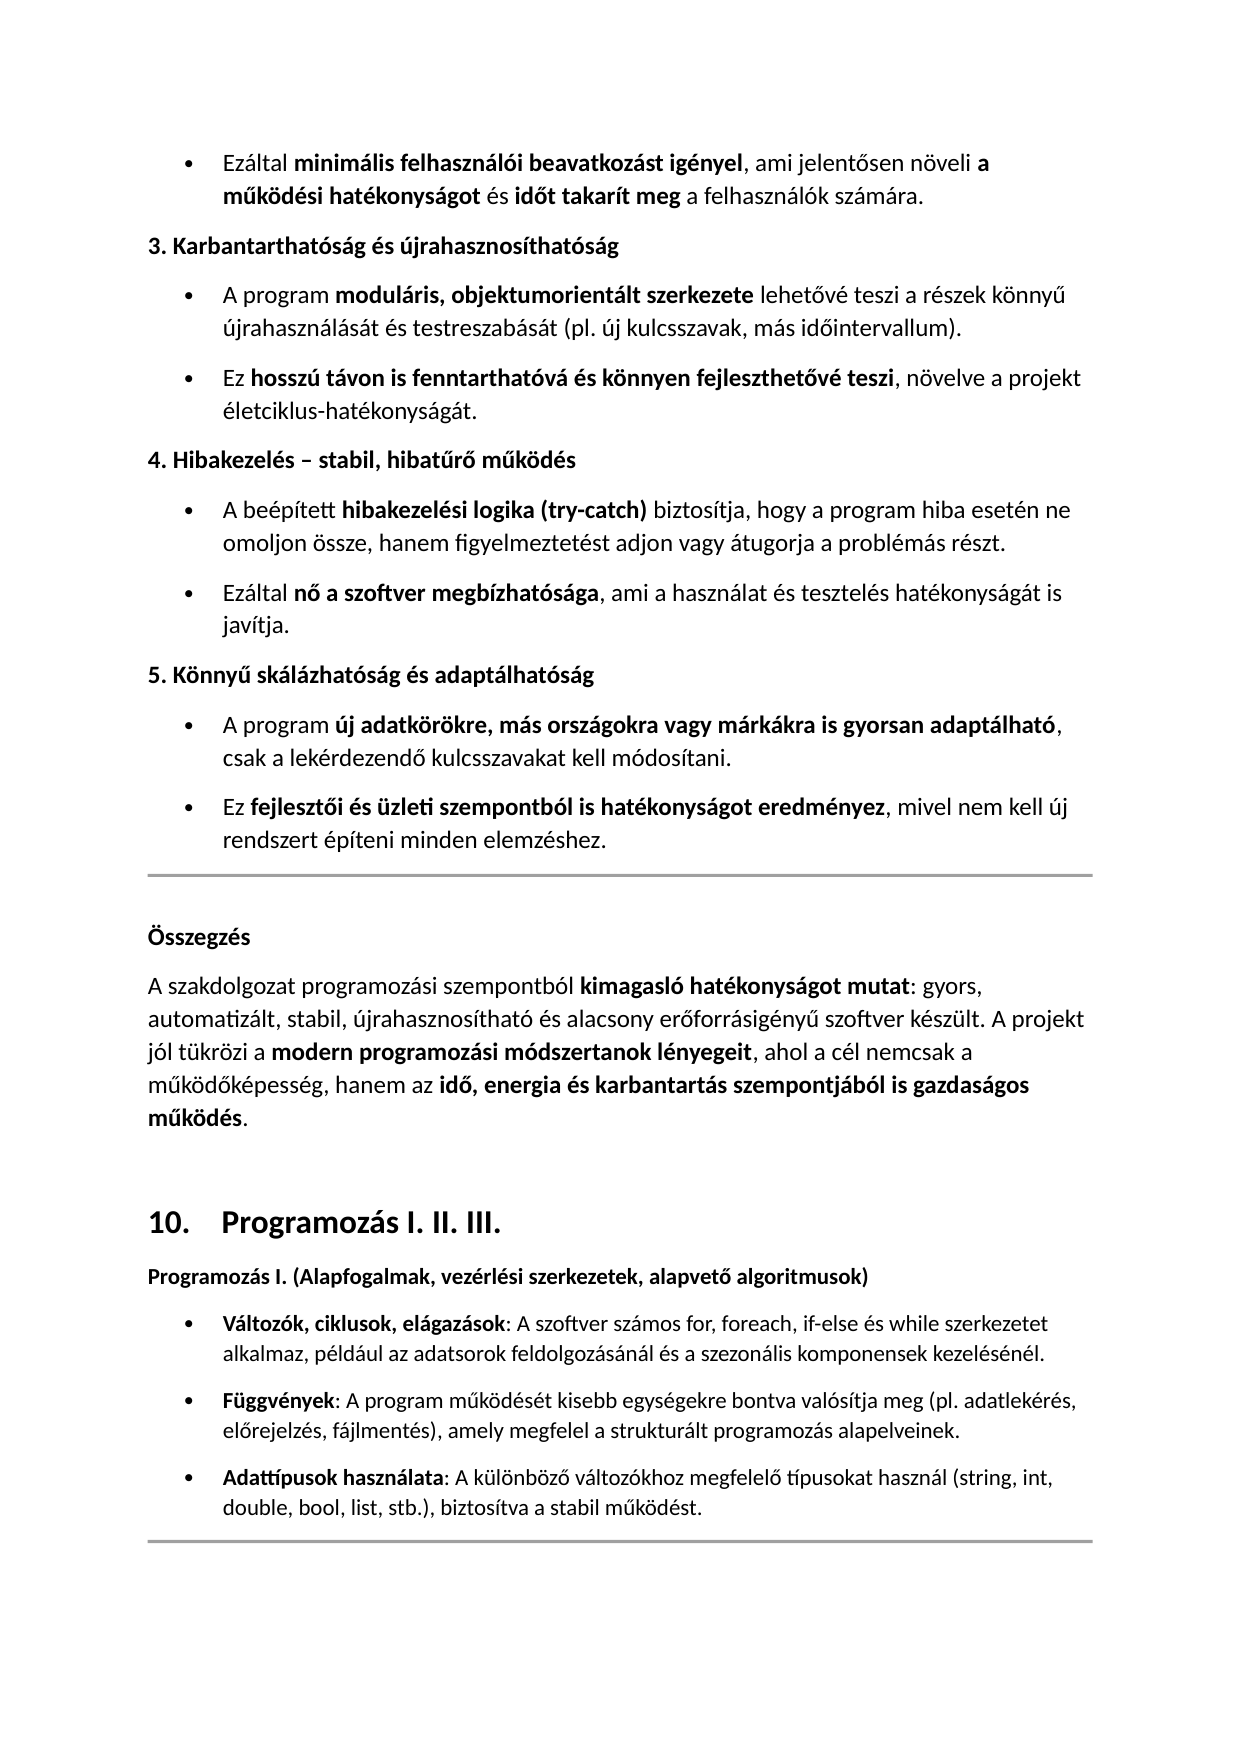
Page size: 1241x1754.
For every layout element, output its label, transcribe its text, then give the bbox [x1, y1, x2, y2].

list A program új adatkörökre, más országokra vagy márkákra is gyorsan adaptálható, csak a lekérdezendő kulcsszavakat kell módosítani. [185, 709, 1093, 772]
list Ezáltal nő a szoftver megbízhatósága, ami a használat és tesztelés hatékonyságát is javítja. [185, 577, 1093, 640]
list A beépített hibakezelési logika (try-catch) biztosítja, hogy a program hiba esetén ne omoljon össze, hanem figyelmeztetést adjon vagy átugorja a problémás részt. [185, 494, 1093, 558]
text 3. Karbantarthatóság és újrahasznosíthatóság [148, 230, 1093, 261]
text Programozás I. (Alapfogalmak, vezérlési szerkezetek, alapvető algoritmusok) [148, 1262, 1093, 1290]
text A szakdolgozat programozási szempontból kimagasló hatékonyságot mutat: gyors, automatizált, stabil, újrahasznosítható és alacsony erőforrásigényű szoftver készült. A projekt jól tükrözi a modern programozási módszertanok lényegeit, ahol a cél nemcsak a működőképesség, hanem az idő, energia és karbantartás szempontjából is gazdaságos működés. [148, 970, 1093, 1132]
list Ez hosszú távon is fenntarthatóvá és könnyen fejleszthetővé teszi, növelve a projekt életciklus-hatékonyságát. [185, 362, 1093, 426]
text 5. Könnyű skálázhatóság és adaptálhatóság [148, 659, 1093, 690]
list Függvények: A program működését kisebb egységekre bontva valósítja meg (pl. adatlekérés, előrejelzés, fájlmentés), amely megfelel a strukturált programozás alapelveinek. [185, 1386, 1093, 1444]
list Ez fejlesztői és üzleti szempontból is hatékonyságot eredményez, mivel nem kell új rendszert építeni minden elemzéshez. [185, 791, 1093, 855]
subtitle Programozás I. II. III. [148, 1201, 1093, 1242]
list A program moduláris, objektumorientált szerkezete lehetővé teszi a részek könnyű újrahasználását és testreszabását (pl. új kulcsszavak, más időintervallum). [185, 280, 1093, 343]
text 4. Hibakezelés – stabil, hibatűrő működés [148, 445, 1093, 475]
list Ezáltal minimális felhasználói beavatkozást igényel, ami jelentősen növeli a működési hatékonyságot és időt takarít meg a felhasználók számára. [185, 148, 1093, 211]
list Adattípusok használata: A különböző változókhoz megfelelő típusokat használ (string, int, double, bool, list, stb.), biztosítva a stabil működést. [185, 1463, 1093, 1521]
text Összegzés [148, 921, 1093, 951]
list Változók, ciklusok, elágazások: A szoftver számos for, foreach, if-else és while szerkezetet alkalmaz, például az adatsorok feldolgozásánál és a szezonális komponensek kezelésénél. [185, 1309, 1093, 1367]
